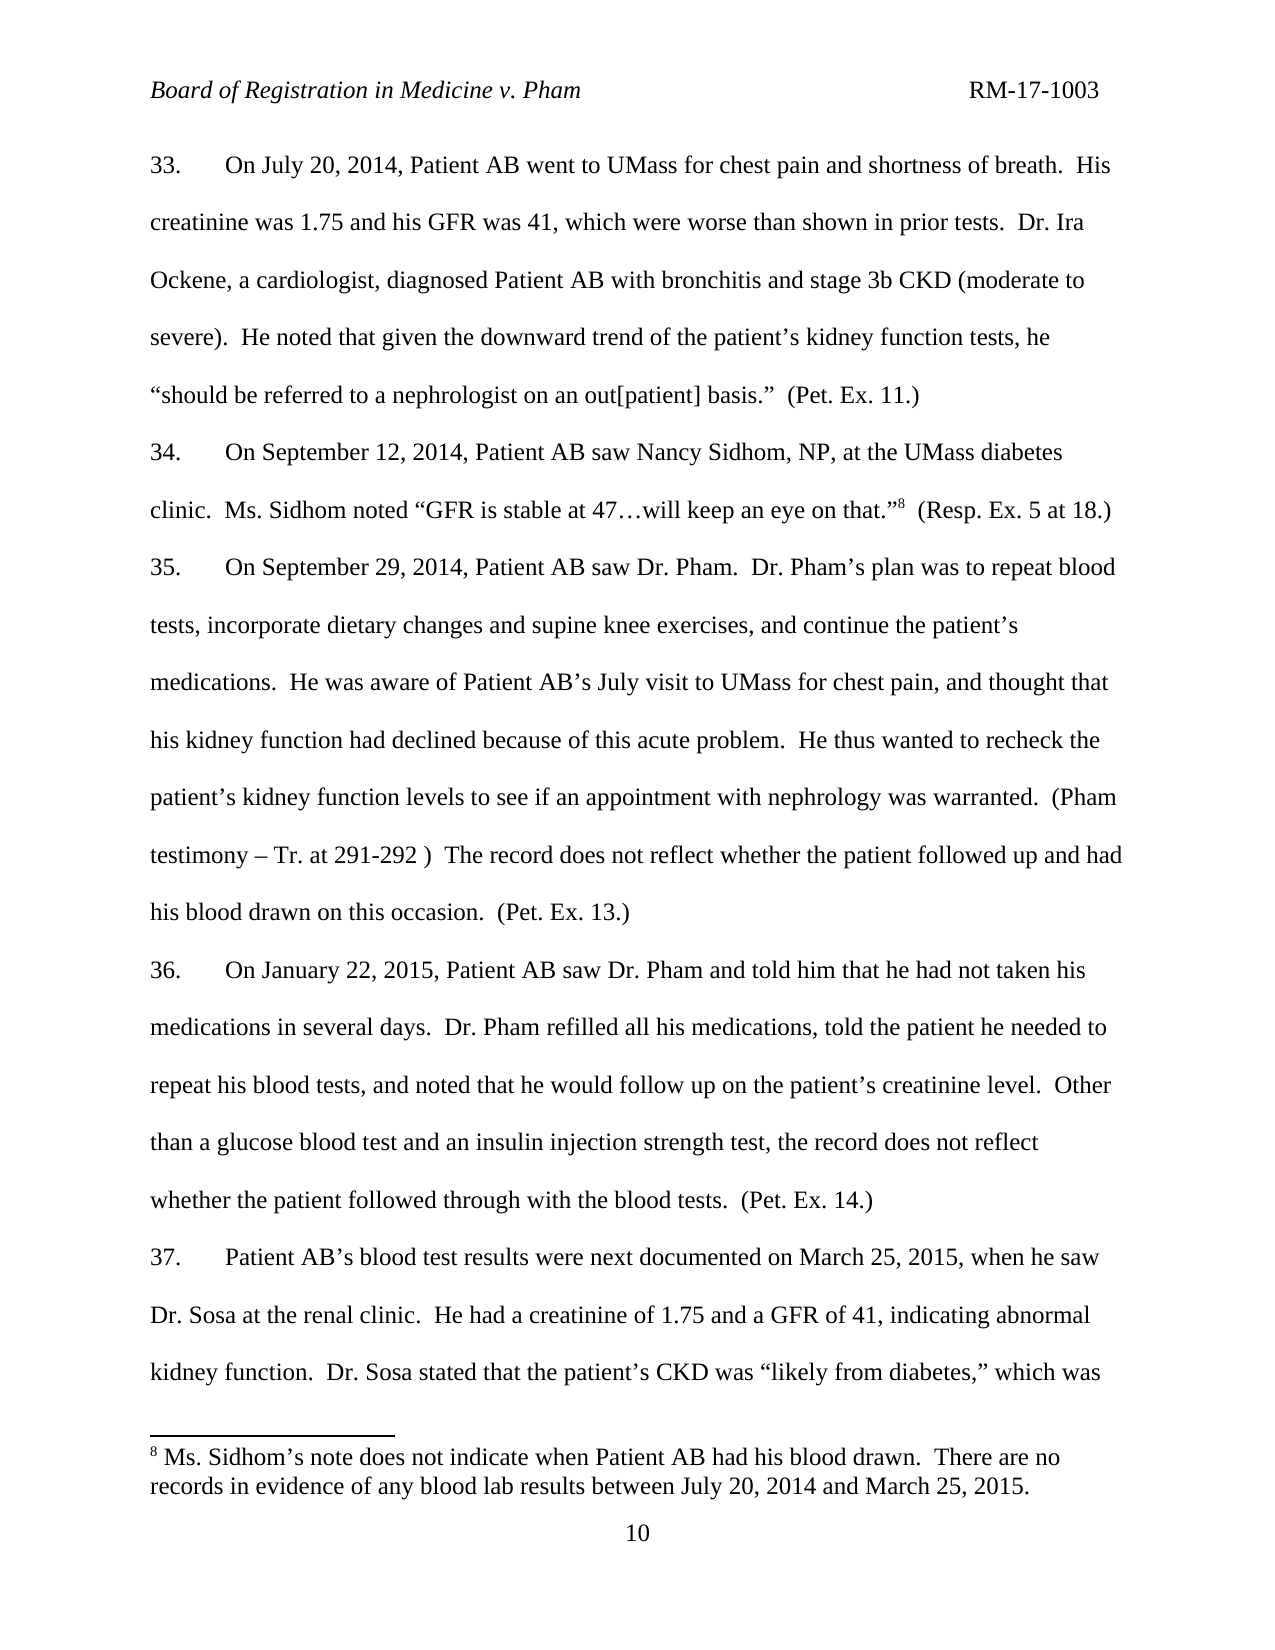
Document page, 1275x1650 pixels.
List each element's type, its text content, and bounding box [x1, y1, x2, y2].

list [150, 1242, 1125, 1386]
list On September 29, 2014, Patient AB saw Dr. Pham. Dr. Pham’s plan was to repeat blood tests, incorporate dietary changes and supine knee exercises, and continue the patient’s medications. He was aware of Patient AB’s July visit to UMass for chest pain, and thought that his kidney function had declined because of this acute problem. He thus wanted to recheck the patient’s kidney function levels to see if an appointment with nephrology was warranted. (Pham testimony – Tr. at 291-292 ) The record does not reflect whether the patient followed up and had his blood drawn on this occasion. (Pet. Ex. 13.) [150, 552, 1125, 926]
list On September 12, 2014, Patient AB saw Nancy Sidhom, NP, at the UMass diabetes clinic. Ms. Sidhom noted “GFR is stable at 47…will keep an eye on that.” (Resp. Ex. 5 at 18.) [150, 437, 1125, 524]
list On July 20, 2014, Patient AB went to UMass for chest pain and shortness of breath. His creatinine was 1.75 and his GFR was 41, which were worse than shown in prior tests. Dr. Ira Ockene, a cardiologist, diagnosed Patient AB with bronchitis and stage 3b CKD (moderate to severe). He noted that given the downward trend of the patient’s kidney function tests, he “should be referred to a nephrologist on an out[patient] basis.” (Pet. Ex. 11.) [150, 150, 1125, 409]
list On January 22, 2015, Patient AB saw Dr. Pham and told him that he had not taken his medications in several days. Dr. Pham refilled all his medications, told the patient he needed to repeat his blood tests, and noted that he would follow up on the patient’s creatinine level. Other than a glucose blood test and an insulin injection strength test, the record does not reflect whether the patient followed through with the blood tests. (Pet. Ex. 14.) [150, 955, 1125, 1214]
